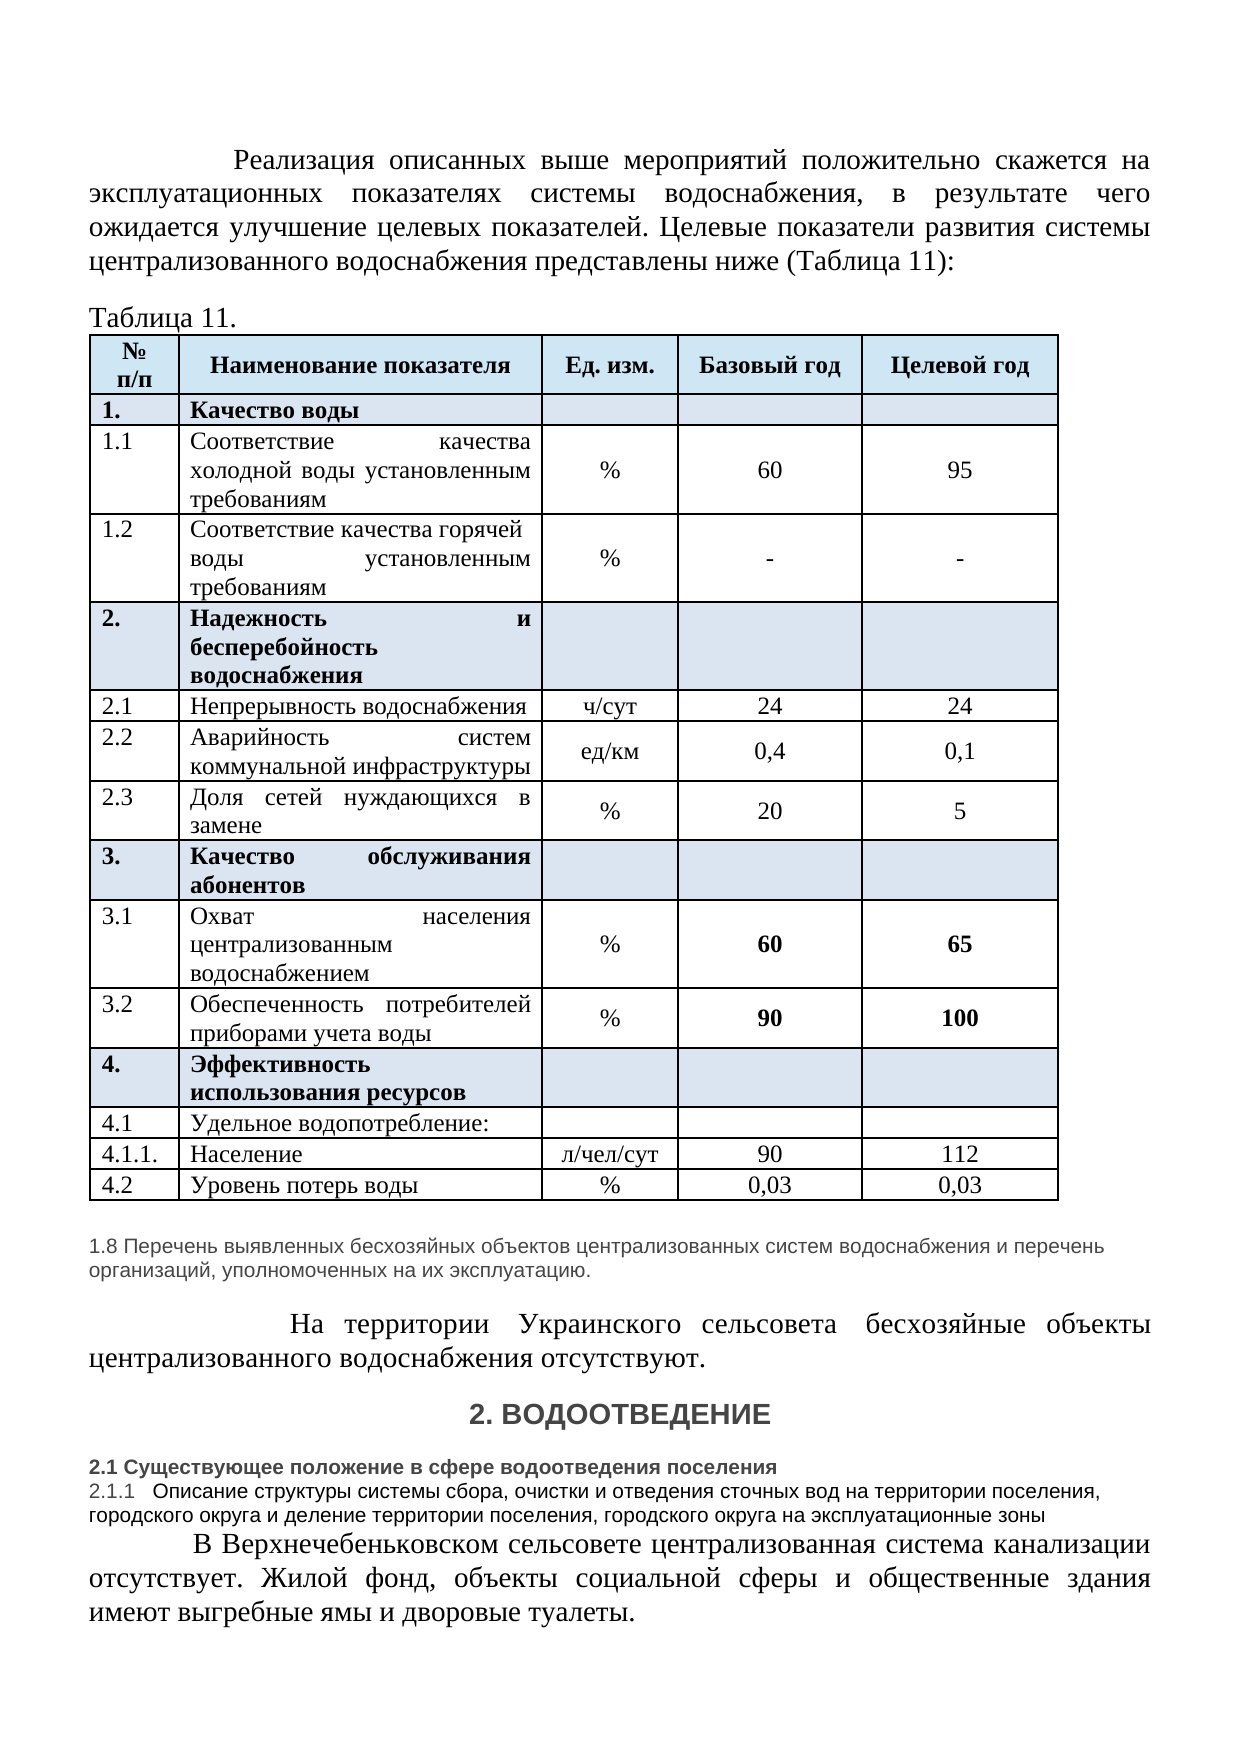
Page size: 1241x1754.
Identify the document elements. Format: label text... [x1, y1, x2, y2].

text Реализация описанных выше мероприятий положительно скажется на эксплуатационных показателях системы водоснабжения, в результате чего ожидается улучшение целевых показателей. Целевые показатели развития системы централизованного водоснабжения представлены ниже (Таблица 11): [89, 142, 1152, 276]
table_cell 2.2 [91, 722, 178, 779]
table_cell Удельное водопотребление: [180, 1108, 541, 1137]
table_cell ч/сут [543, 691, 677, 720]
table_cell [679, 841, 861, 899]
table_cell 1.1 [91, 426, 178, 512]
table_cell 0,4 [679, 722, 861, 779]
table_header Базовый год [679, 336, 861, 393]
table_cell [863, 1049, 1057, 1106]
table_cell Качество воды [180, 395, 541, 424]
table_cell [543, 1108, 677, 1137]
text 2.1 Существующее положение в сфере водоотведения поселения [89, 1455, 1152, 1479]
table_cell [679, 395, 861, 424]
table_cell 4.2 [91, 1170, 178, 1199]
table_cell [679, 1108, 861, 1137]
table_cell Аварийность систем коммунальной инфраструктуры [180, 722, 541, 779]
table_cell 2.1 [91, 691, 178, 720]
table_cell 4.1.1. [91, 1139, 178, 1168]
table_header № п/п [91, 336, 178, 393]
table_header Целевой год [863, 336, 1057, 393]
text 2. ВОДООТВЕДЕНИЕ [89, 1397, 1152, 1431]
table_cell [543, 841, 677, 899]
table_cell 90 [679, 1139, 861, 1168]
table_cell 0,1 [863, 722, 1057, 779]
table_cell Качество обслуживания абонентов [180, 841, 541, 899]
table_cell 5 [863, 782, 1057, 839]
table_cell [543, 1049, 677, 1106]
table_cell 20 [679, 782, 861, 839]
table_cell - [863, 515, 1057, 601]
text В Верхнечебеньковском сельсовете централизованная система канализации отсутствует. Жилой фонд, объекты социальной сферы и общественные здания имеют выгребные ямы и дворовые туалеты. [89, 1527, 1152, 1627]
table_header Наименование показателя [180, 336, 541, 393]
table_cell Доля сетей нуждающихся в замене [180, 782, 541, 839]
table_cell % [543, 1170, 677, 1199]
table_cell Эффективность использования ресурсов [180, 1049, 541, 1106]
table_cell % [543, 901, 677, 987]
text 2.1.1 Описание структуры системы сбора, очистки и отведения сточных вод на территории поселения, городского округа и деление территории поселения, городского округа на эксплуатационные зоны [89, 1479, 1152, 1527]
table_cell 100 [863, 989, 1057, 1047]
table_cell Соответствие качества холодной воды установленным требованиям [180, 426, 541, 512]
table_cell % [543, 782, 677, 839]
table_cell Уровень потерь воды [180, 1170, 541, 1199]
text На территории Украинского сельсовета бесхозяйные объекты централизованного водоснабжения отсутствуют. [89, 1306, 1152, 1373]
table_cell [863, 1108, 1057, 1137]
table_cell [863, 603, 1057, 689]
table_cell [863, 841, 1057, 899]
table_cell Надежность и бесперебойность водоснабжения [180, 603, 541, 689]
table_cell - [679, 515, 861, 601]
table_cell [863, 395, 1057, 424]
table_cell % [543, 426, 677, 512]
table_cell Непрерывность водоснабжения [180, 691, 541, 720]
table_cell Обеспеченность потребителей приборами учета воды [180, 989, 541, 1047]
table_cell 24 [679, 691, 861, 720]
table_cell [679, 1049, 861, 1106]
table_cell 4. [91, 1049, 178, 1106]
table_cell 112 [863, 1139, 1057, 1168]
table_cell 95 [863, 426, 1057, 512]
table_cell 1. [91, 395, 178, 424]
table_cell 1.2 [91, 515, 178, 601]
table_cell % [543, 515, 677, 601]
table_cell 4.1 [91, 1108, 178, 1137]
table_cell л/чел/сут [543, 1139, 677, 1168]
table_cell [679, 603, 861, 689]
text Таблица 11. [89, 300, 1152, 334]
table_cell 3.2 [91, 989, 178, 1047]
table_cell 24 [863, 691, 1057, 720]
table_cell % [543, 989, 677, 1047]
table_cell 3. [91, 841, 178, 899]
table_cell 2.3 [91, 782, 178, 839]
table_cell 0,03 [679, 1170, 861, 1199]
table_cell ед/км [543, 722, 677, 779]
table_cell [543, 603, 677, 689]
table_cell 0,03 [863, 1170, 1057, 1199]
table_cell 3.1 [91, 901, 178, 987]
table_cell [543, 395, 677, 424]
table_cell 90 [679, 989, 861, 1047]
table_cell Охват населения централизованным водоснабжением [180, 901, 541, 987]
table_cell 60 [679, 426, 861, 512]
table_cell Соответствие качества горячей воды установленным требованиям [180, 515, 541, 601]
table_header Ед. изм. [543, 336, 677, 393]
table_cell 65 [863, 901, 1057, 987]
text 1.8 Перечень выявленных бесхозяйных объектов централизованных систем водоснабжения и перечень организаций, уполномоченных на их эксплуатацию. [89, 1234, 1152, 1282]
table_cell 60 [679, 901, 861, 987]
table_cell Население [180, 1139, 541, 1168]
table_cell 2. [91, 603, 178, 689]
